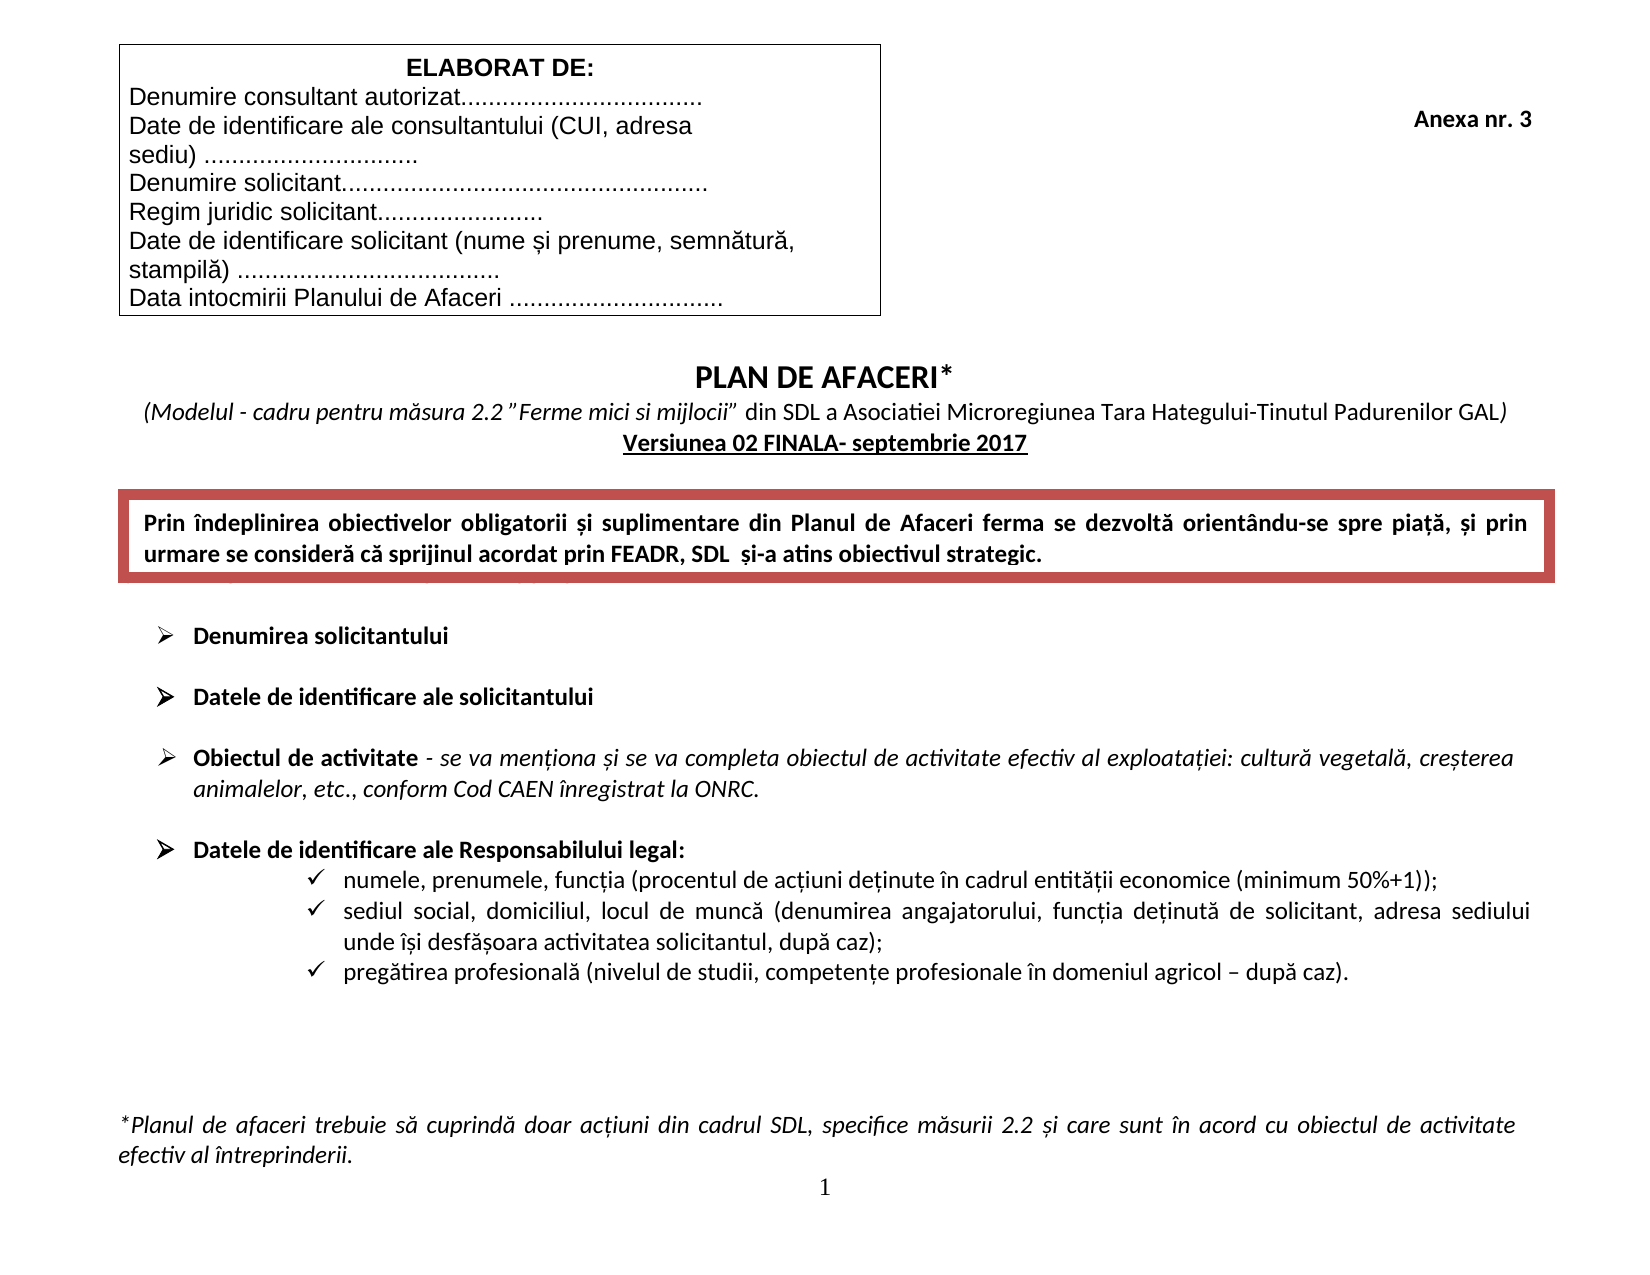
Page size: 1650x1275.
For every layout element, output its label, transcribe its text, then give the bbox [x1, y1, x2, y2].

list Denumirea solicitantului [156, 620, 1532, 651]
text *Planul de afaceri trebuie să cuprindă doar acțiuni din cadrul SDL, specifice măsurii 2.2 și care sunt în acord cu obiectul de activitate efectiv al întreprinderii. [118, 1109, 1516, 1170]
text Anexa nr. 3 [881, 103, 1532, 134]
list Datele de identificare ale solicitantului [156, 681, 1516, 712]
text PLAN DE AFACERI* [118, 356, 1532, 397]
list numele, prenumele, funcţia (procentul de acţiuni deţinute în cadrul entităţii economice (minimum 50%+1)); [306, 864, 1532, 895]
list pregătirea profesională (nivelul de studii, competențe profesionale în domeniul agricol – după caz). [306, 956, 1532, 987]
list Obiectul de activitate - se va menţiona şi se va completa obiectul de activitate efectiv al exploataţiei: cultură vegetală, creşterea animalelor, etc., conform Cod CAEN înregistrat la ONRC. [156, 742, 1516, 803]
list sediul social, domiciliul, locul de muncă (denumirea angajatorului, funcţia deţinută de solicitant, adresa sediului unde îşi desfăşoara activitatea solicitantul, după caz); [306, 895, 1532, 956]
text Versiunea 02 FINALA- septembrie 2017 [118, 427, 1532, 458]
text (Modelul - cadru pentru măsura 2.2 ”Ferme mici si mijlocii” din SDL a Asociatiei Microregiunea Tara Hategului-Tinutul Padurenilor GAL) [118, 397, 1532, 427]
list Datele de identificare ale Responsabilului legal: [156, 834, 1516, 864]
